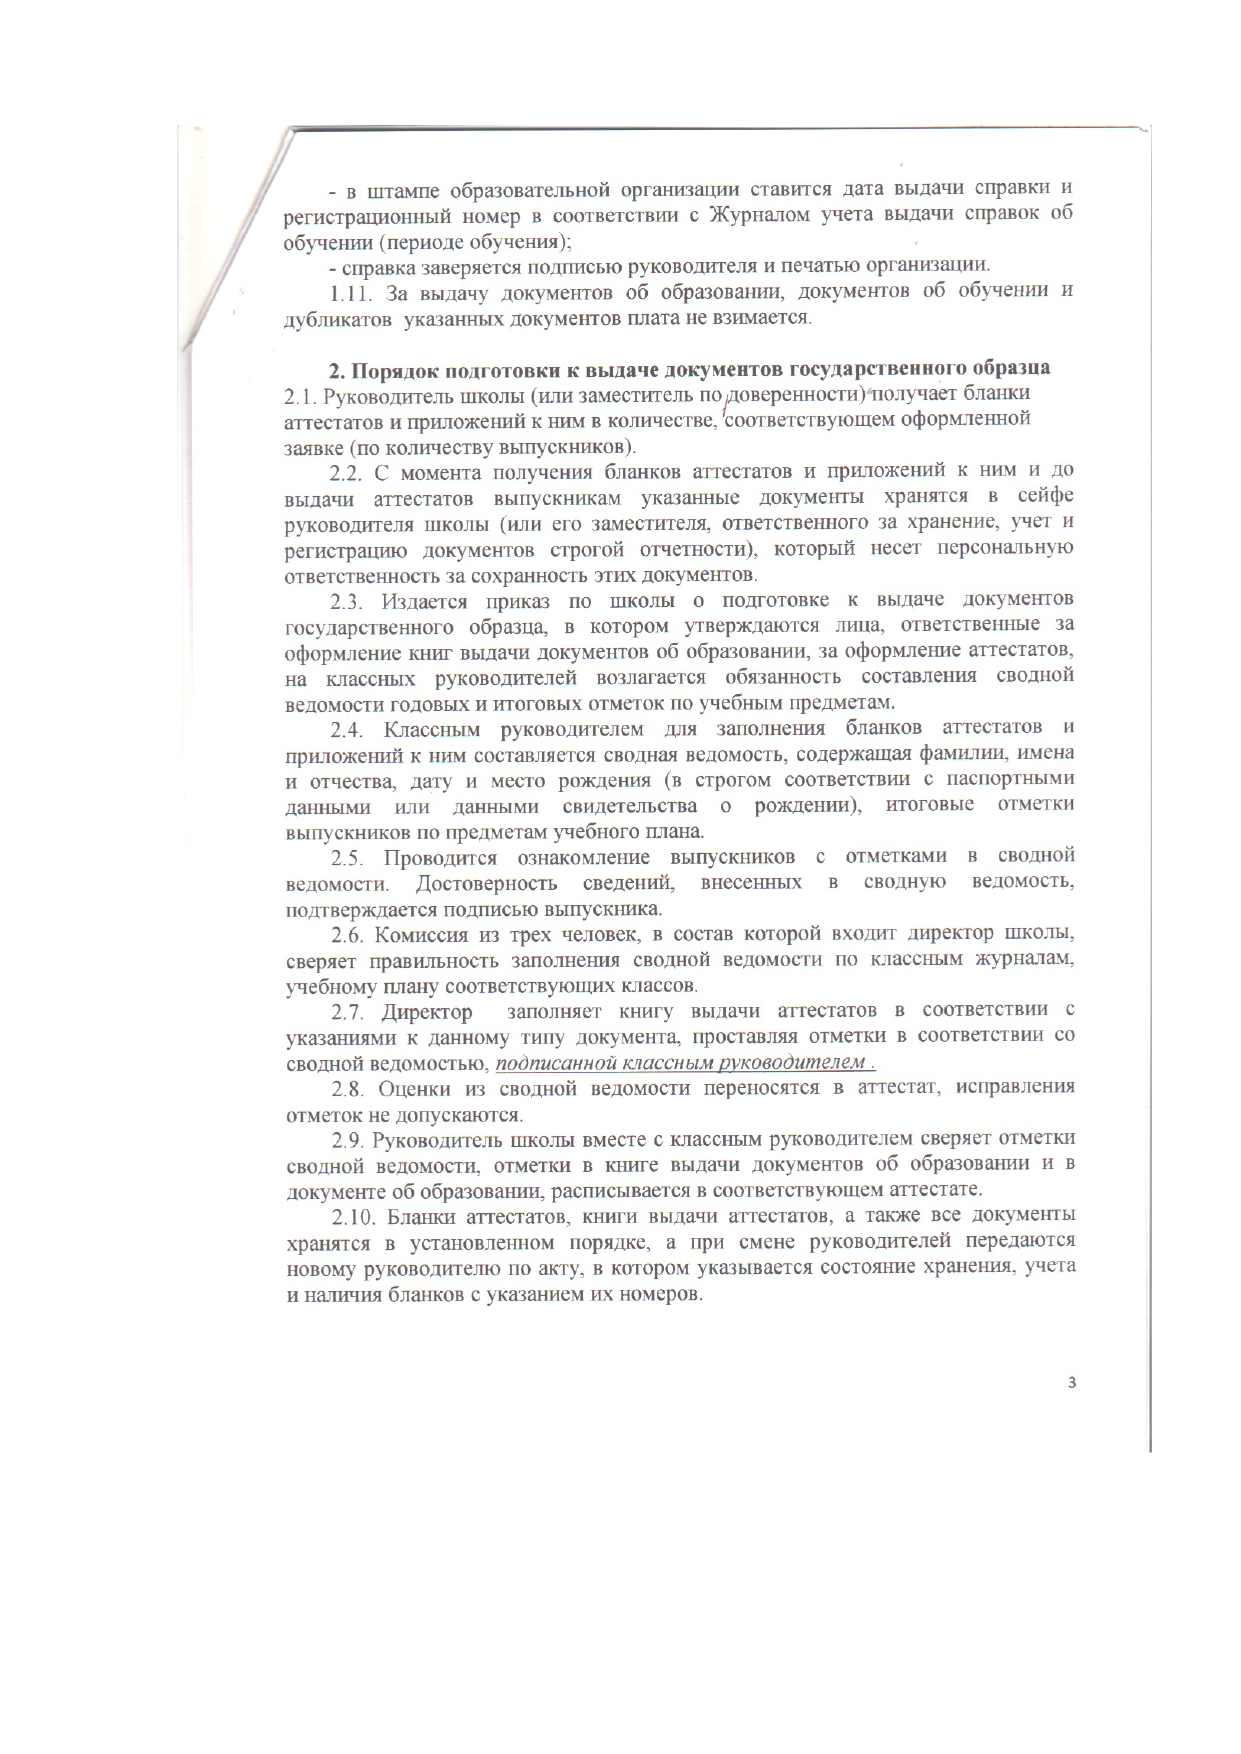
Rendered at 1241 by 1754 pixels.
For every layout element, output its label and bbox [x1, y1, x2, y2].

picture [177, 118, 1152, 1456]
